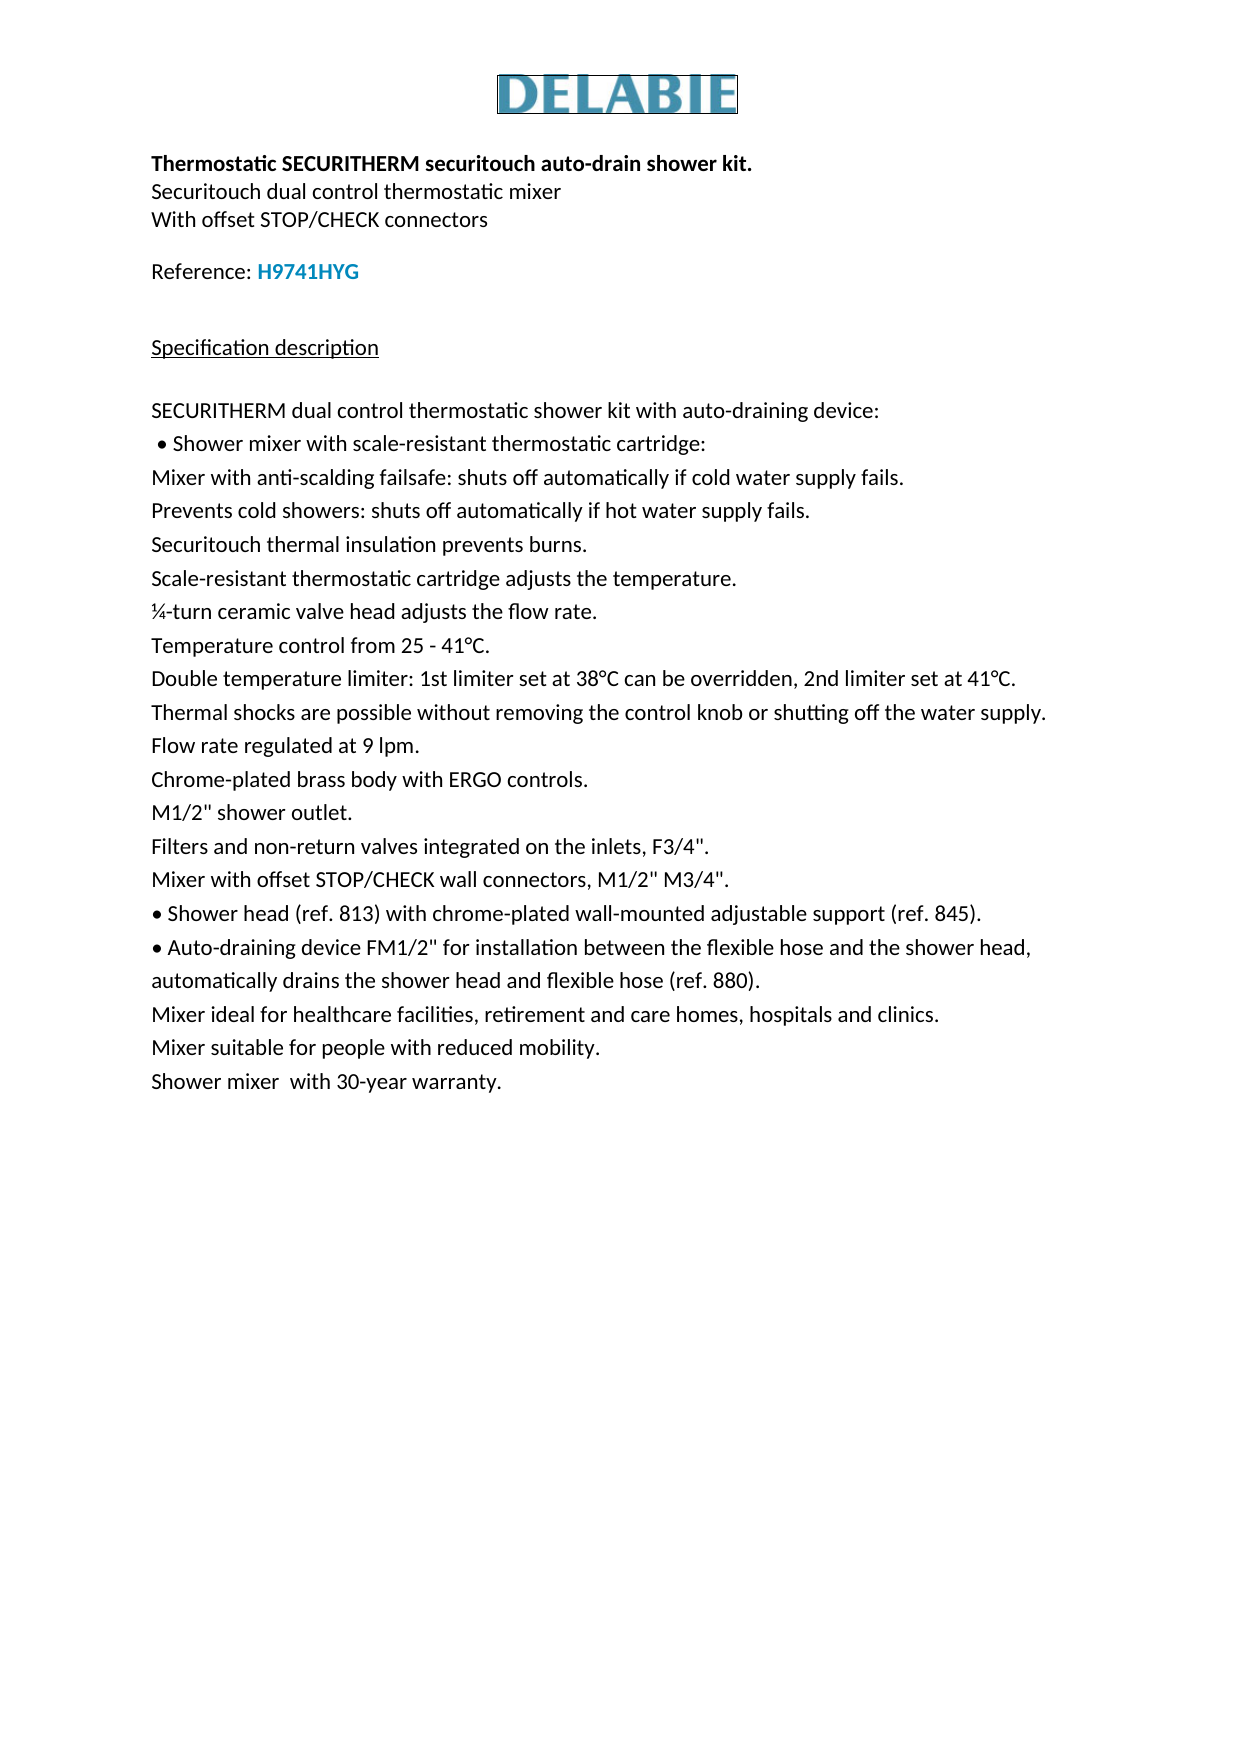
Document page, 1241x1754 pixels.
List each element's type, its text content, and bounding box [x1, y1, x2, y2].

text Securitouch dual control thermostatic mixer [151, 177, 1084, 205]
text Mixer ideal for healthcare facilities, retirement and care homes, hospitals and clinics. [151, 1000, 1084, 1028]
text Mixer with anti-scalding failsafe: shuts off automatically if cold water supply fails. [151, 463, 1084, 491]
text Thermostatic SECURITHERM securitouch auto-drain shower kit. [151, 149, 1084, 177]
picture [498, 76, 737, 113]
text • Auto-draining device FM1/2" for installation between the flexible hose and the shower head, automatically drains the shower head and flexible hose (ref. 880). [151, 933, 1084, 994]
text Scale-resistant thermostatic cartridge adjusts the temperature. [151, 564, 1084, 592]
text Double temperature limiter: 1st limiter set at 38°C can be overridden, 2nd limiter set at 41°C. [151, 664, 1084, 692]
text Filters and non-return valves integrated on the inlets, F3/4". [151, 832, 1084, 860]
text Reference: H9741HYG [151, 257, 1084, 285]
text • Shower mixer with scale-resistant thermostatic cartridge: [151, 429, 1084, 458]
text Mixer with offset STOP/CHECK wall connectors, M1/2" M3/4". [151, 866, 1084, 894]
text Flow rate regulated at 9 lpm. [151, 731, 1084, 759]
text Chrome-plated brass body with ERGO controls. [151, 765, 1084, 793]
text Thermal shocks are possible without removing the control knob or shutting off the water supply. [151, 698, 1084, 726]
text • Shower head (ref. 813) with chrome-plated wall-mounted adjustable support (ref. 845). [151, 899, 1084, 927]
text SECURITHERM dual control thermostatic shower kit with auto-draining device: [151, 396, 1084, 424]
text Securitouch thermal insulation prevents burns. [151, 530, 1084, 558]
text Shower mixer with 30-year warranty. [151, 1067, 1084, 1095]
text With offset STOP/CHECK connectors [151, 205, 1084, 233]
text Mixer suitable for people with reduced mobility. [151, 1033, 1084, 1061]
text Specification description [151, 333, 1084, 361]
text Temperature control from 25 - 41°C. [151, 631, 1084, 659]
text M1/2" shower outlet. [151, 798, 1084, 827]
text ¼-turn ceramic valve head adjusts the flow rate. [151, 597, 1084, 625]
text Prevents cold showers: shuts off automatically if hot water supply fails. [151, 497, 1084, 525]
